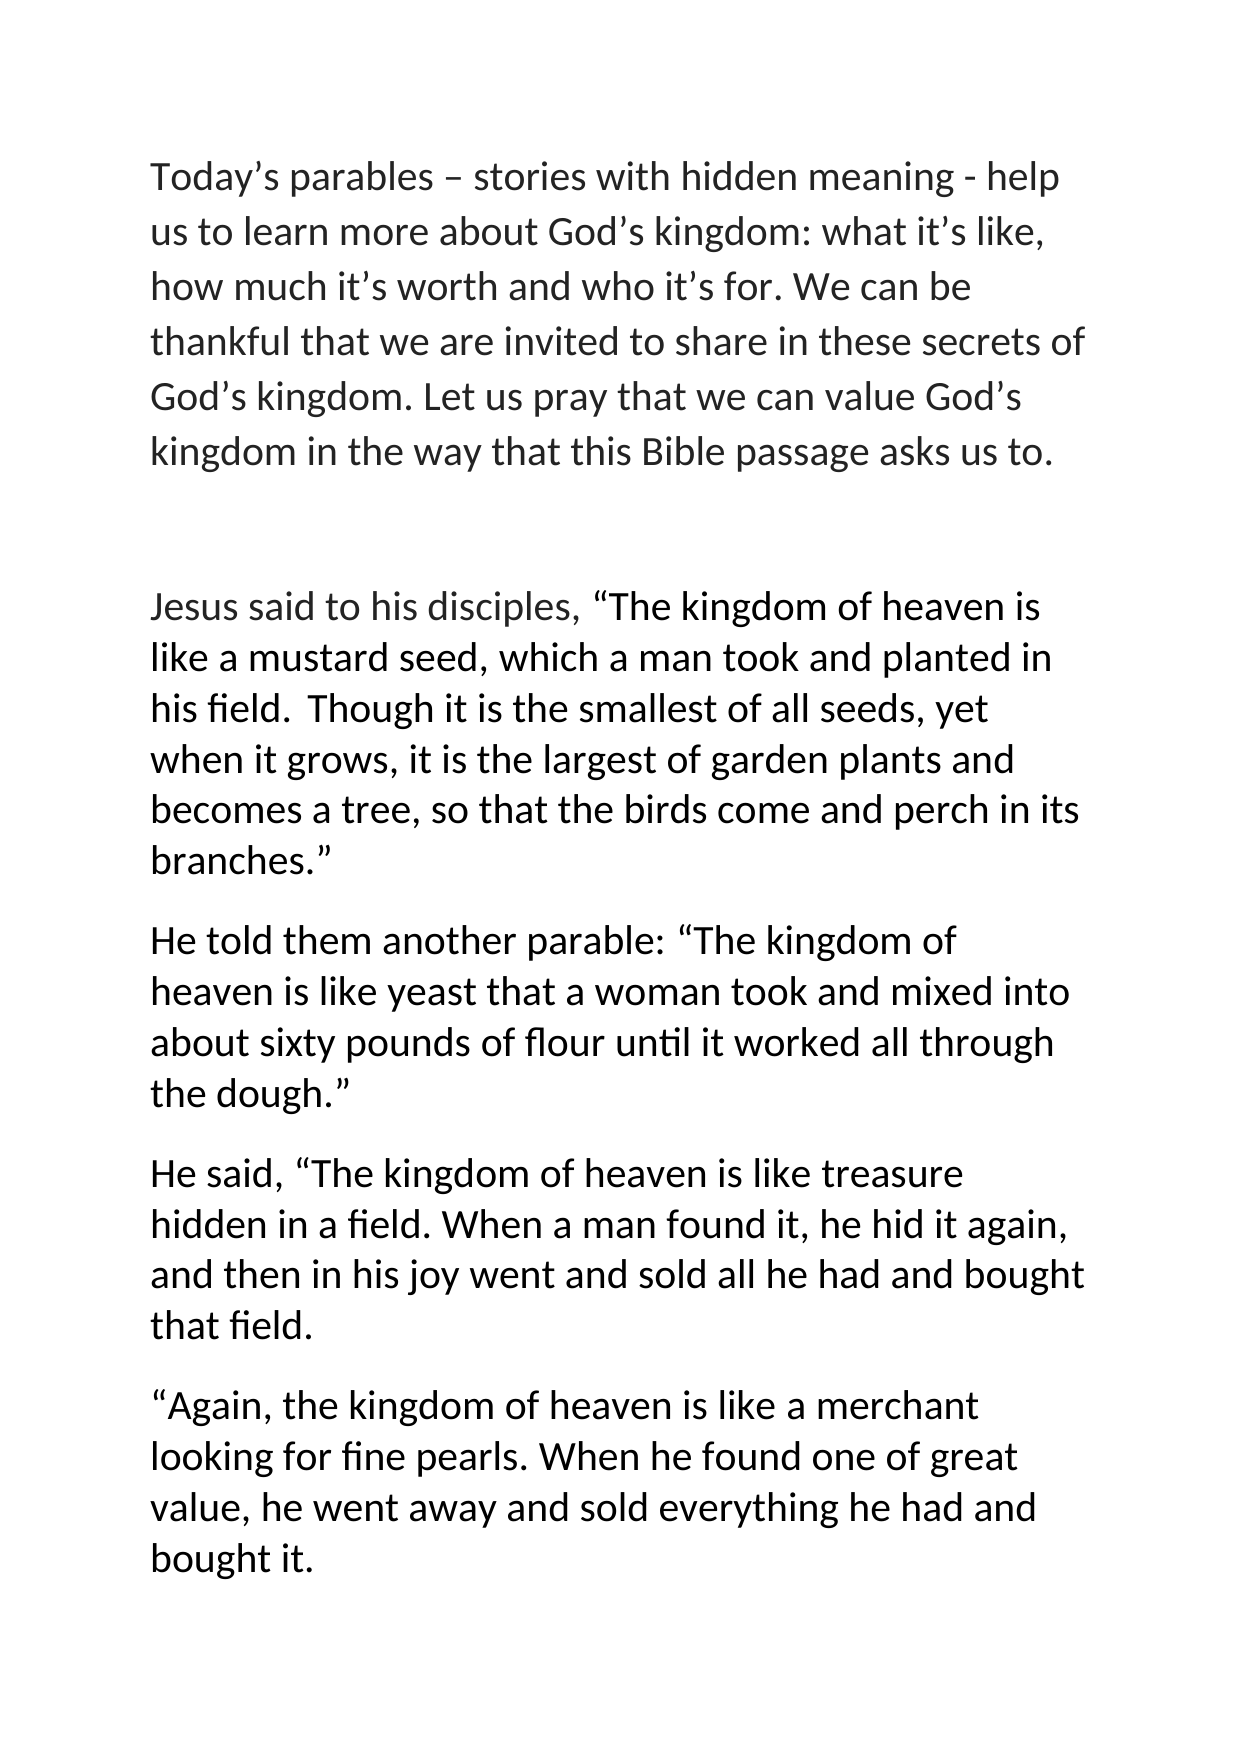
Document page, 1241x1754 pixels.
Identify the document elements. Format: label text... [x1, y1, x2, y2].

text He said, “The kingdom of heaven is like treasure hidden in a field. When a man found it, he hid it again, and then in his joy went and sold all he had and bought that field. [150, 1147, 1090, 1350]
text “Again, the kingdom of heaven is like a merchant looking for fine pearls. When he found one of great value, he went away and sold everything he had and bought it. [150, 1379, 1090, 1583]
text He told them another parable: “The kingdom of heaven is like yeast that a woman took and mixed into about sixty pounds of flour until it worked all through the dough.” [150, 914, 1090, 1118]
text Jesus said to his disciples, “The kingdom of heaven is like a mustard seed, which a man took and planted in his field. Though it is the smallest of all seeds, yet when it grows, it is the largest of garden plants and becomes a tree, so that the birds come and perch in its branches.” [150, 580, 1090, 885]
text Today’s parables – stories with hidden meaning - help us to learn more about God’s kingdom: what it’s like, how much it’s worth and who it’s for. We can be thankful that we are invited to share in these secrets of God’s kingdom. Let us pray that we can value God’s kingdom in the way that this Bible passage asks us to. [150, 150, 1090, 475]
